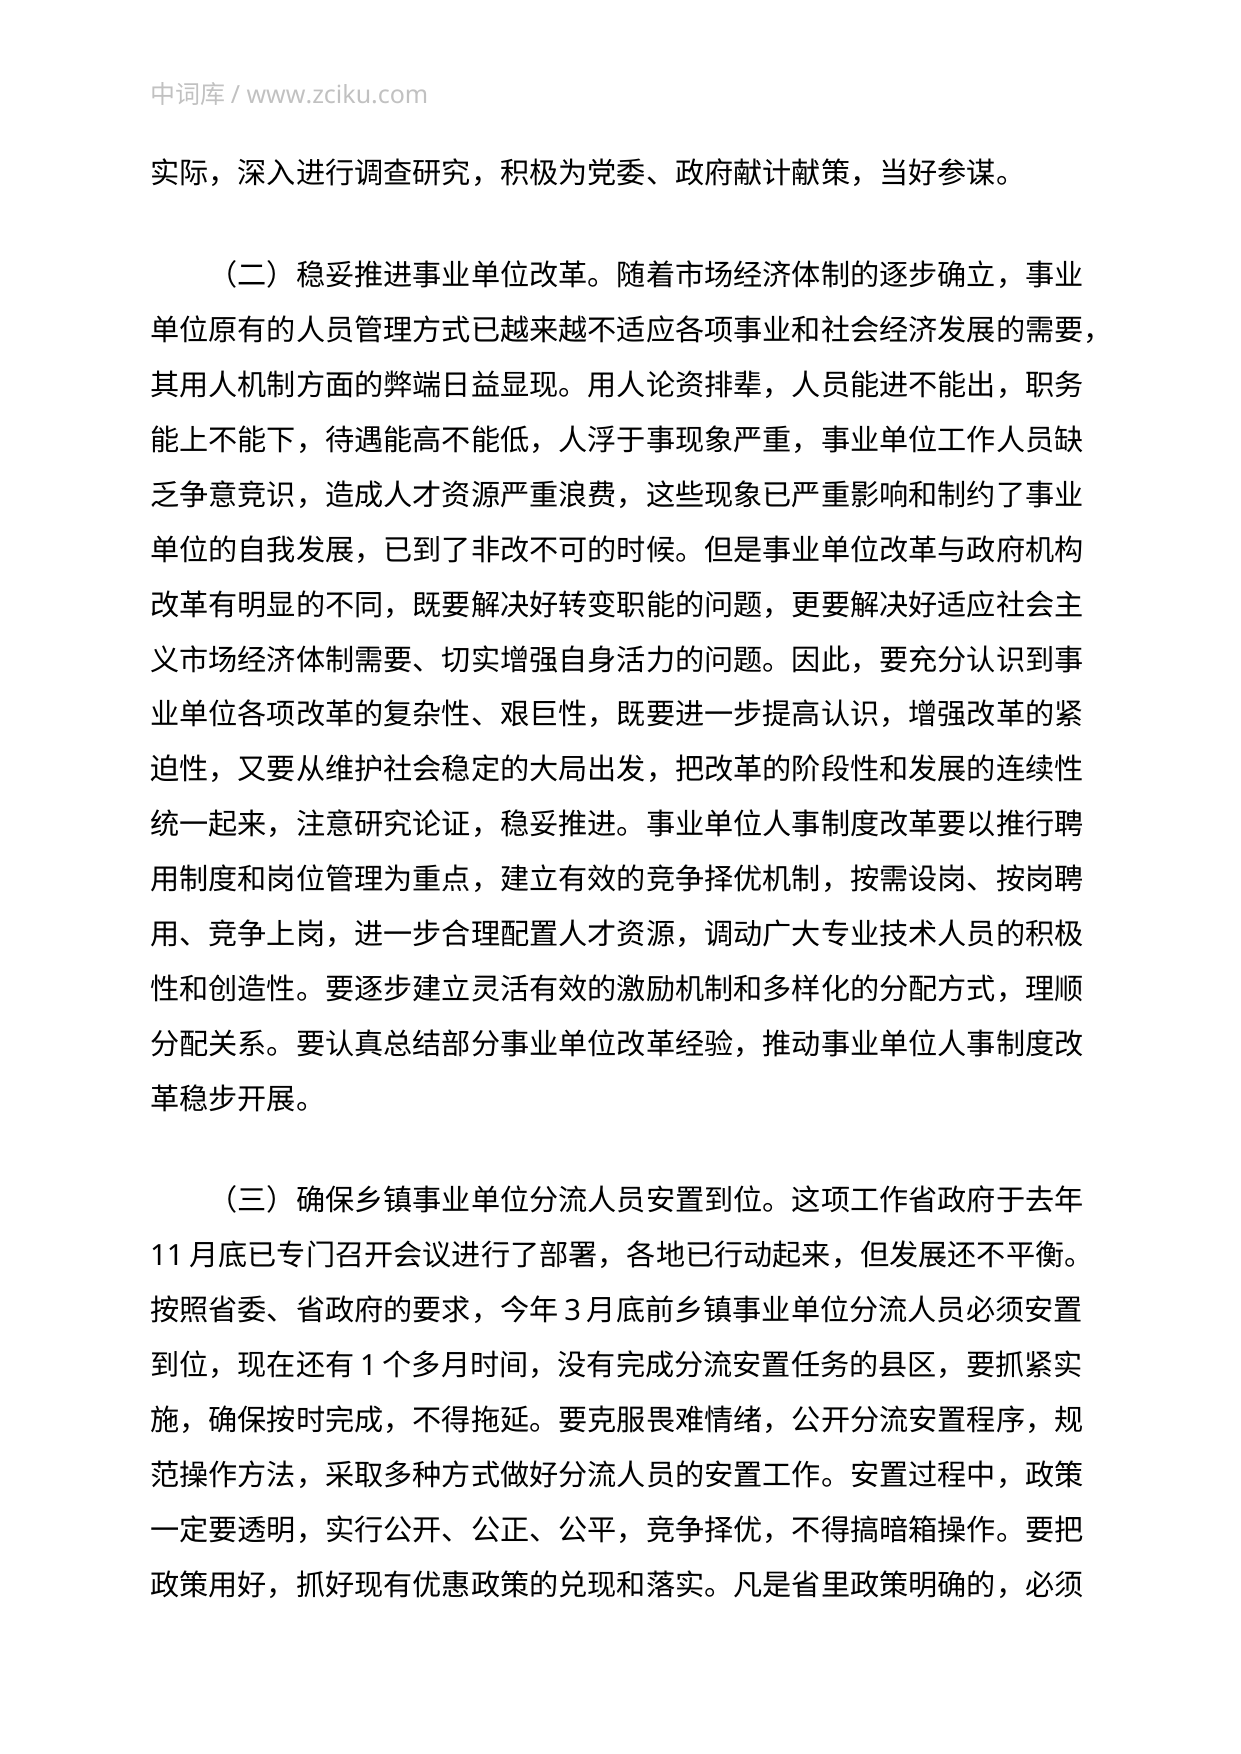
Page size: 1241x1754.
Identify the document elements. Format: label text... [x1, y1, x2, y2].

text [150, 1177, 1090, 1604]
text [150, 150, 1090, 192]
text （二）稳妥推进事业单位改革。随着市场经济体制的逐步确立，事业单位原有的人员管理方式已越来越不适应各项事业和社会经济发展的需要，其用人机制方面的弊端日益显现。用人论资排辈，人员能进不能出，职务能上不能下，待遇能高不能低，人浮于事现象严重，事业单位工作人员缺乏争意竞识，造成人才资源严重浪费，这些现象已严重影响和制约了事业单位的自我发展，已到了非改不可的时候。但是事业单位改革与政府机构改革有明显的不同，既要解决好转变职能的问题，更要解决好适应社会主义市场经济体制需要、切实增强自身活力的问题。因此，要充分认识到事业单位各项改革的复杂性、艰巨性，既要进一步提高认识，增强改革的紧迫性，又要从维护社会稳定的大局出发，把改革的阶段性和发展的连续性统一起来，注意研究论证，稳妥推进。事业单位人事制度改革要以推行聘用制度和岗位管理为重点，建立有效的竞争择优机制，按需设岗、按岗聘用、竞争上岗，进一步合理配置人才资源，调动广大专业技术人员的积极性和创造性。要逐步建立灵活有效的激励机制和多样化的分配方式，理顺分配关系。要认真总结部分事业单位改革经验，推动事业单位人事制度改革稳步开展。 [150, 252, 1090, 1117]
